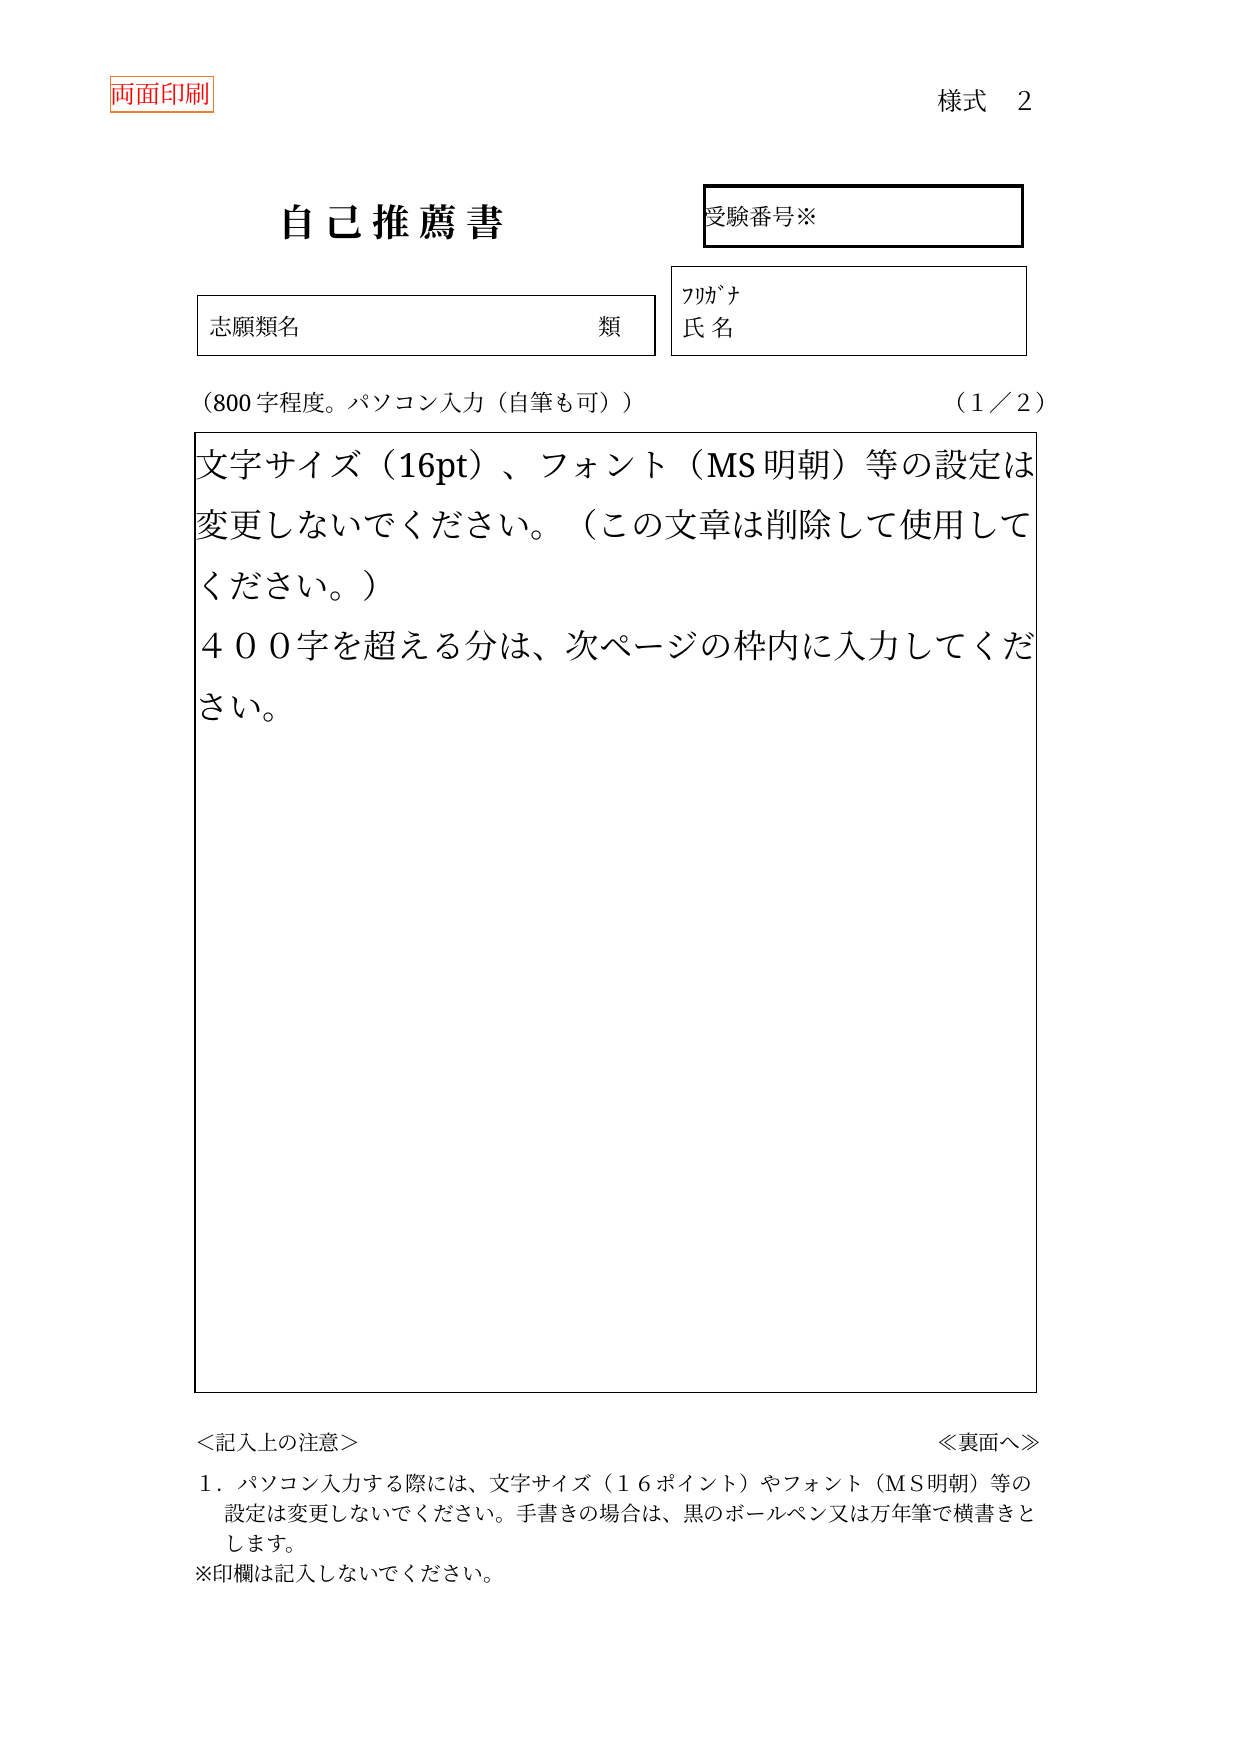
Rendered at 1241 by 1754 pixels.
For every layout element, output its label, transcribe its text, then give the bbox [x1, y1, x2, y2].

text 自 己 推 薦 書 [165, 190, 1125, 251]
table_header 両面印刷 [111, 77, 213, 111]
text １．パソコン入力する際には、文字サイズ（１６ポイント）やフォント（ＭＳ明朝）等の設定は変更しないでください。手書きの場合は、黒のボールペン又は万年筆で横書きとします。 [195, 1467, 1037, 1558]
text （800字程度。パソコン入力（自筆も可）） （１／２） [121, 371, 1125, 432]
text ＜記入上の注意＞ ≪裏面へ≫ [195, 1427, 1096, 1456]
table_header 志願類名 類 [198, 296, 654, 355]
text 様式 ２ [165, 69, 1037, 130]
table_header ﾌﾘｶﾞﾅ 氏 名 [672, 267, 1026, 355]
text ※印欄は記入しないでください。 [195, 1558, 1037, 1588]
table_header 文字サイズ（16pt）、フォント（MS明朝）等の設定は変更しないでください。（この文章は削除して使用してください。） ４００字を超える分は、次ページの枠内に入力してください。 [196, 433, 1036, 1392]
table_header 受験番号※ [706, 188, 1021, 245]
